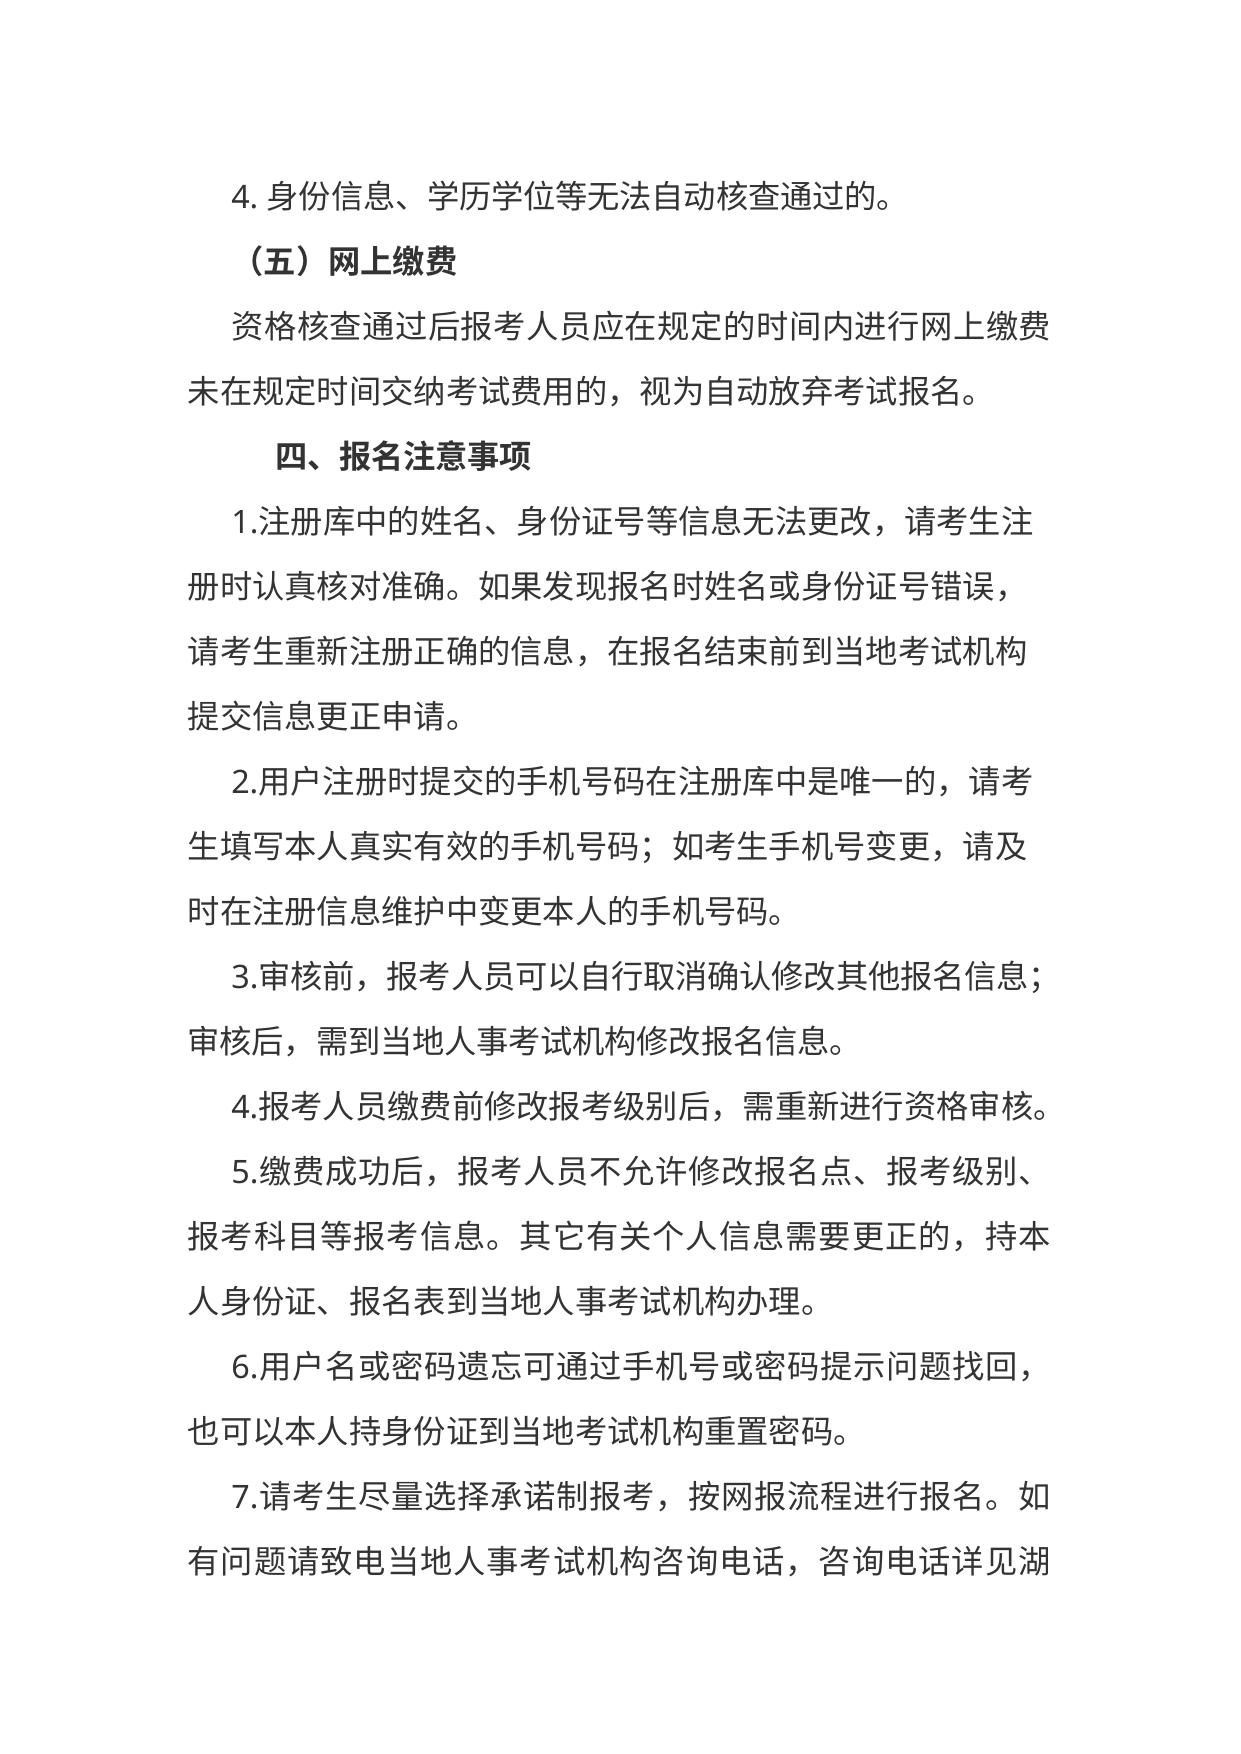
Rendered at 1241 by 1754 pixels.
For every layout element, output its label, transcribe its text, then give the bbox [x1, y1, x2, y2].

text 2.用户注册时提交的手机号码在注册库中是唯一的，请考生填写本人真实有效的手机号码；如考生手机号变更，请及时在注册信息维护中变更本人的手机号码。 [187, 747, 1053, 942]
text 四、报名注意事项 [231, 422, 1053, 487]
text 3.审核前，报考人员可以自行取消确认修改其他报名信息；审核后，需到当地人事考试机构修改报名信息。 [187, 942, 1053, 1072]
text 资格核查通过后报考人员应在规定的时间内进行网上缴费。未在规定时间交纳考试费用的，视为自动放弃考试报名。 [187, 292, 1053, 422]
text 4.报考人员缴费前修改报考级别后，需重新进行资格审核。 [187, 1072, 1053, 1137]
text 4. 身份信息、学历学位等无法自动核查通过的。 [187, 162, 1053, 227]
text 6.用户名或密码遗忘可通过手机号或密码提示问题找回，也可以本人持身份证到当地考试机构重置密码。 [187, 1332, 1053, 1462]
text 1.注册库中的姓名、身份证号等信息无法更改，请考生注册时认真核对准确。如果发现报名时姓名或身份证号错误，请考生重新注册正确的信息，在报名结束前到当地考试机构提交信息更正申请。 [187, 487, 1053, 747]
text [187, 1462, 1053, 1592]
text （五）网上缴费 [187, 227, 1053, 292]
text 5.缴费成功后，报考人员不允许修改报名点、报考级别、报考科目等报考信息。其它有关个人信息需要更正的，持本人身份证、报名表到当地人事考试机构办理。 [187, 1137, 1053, 1332]
